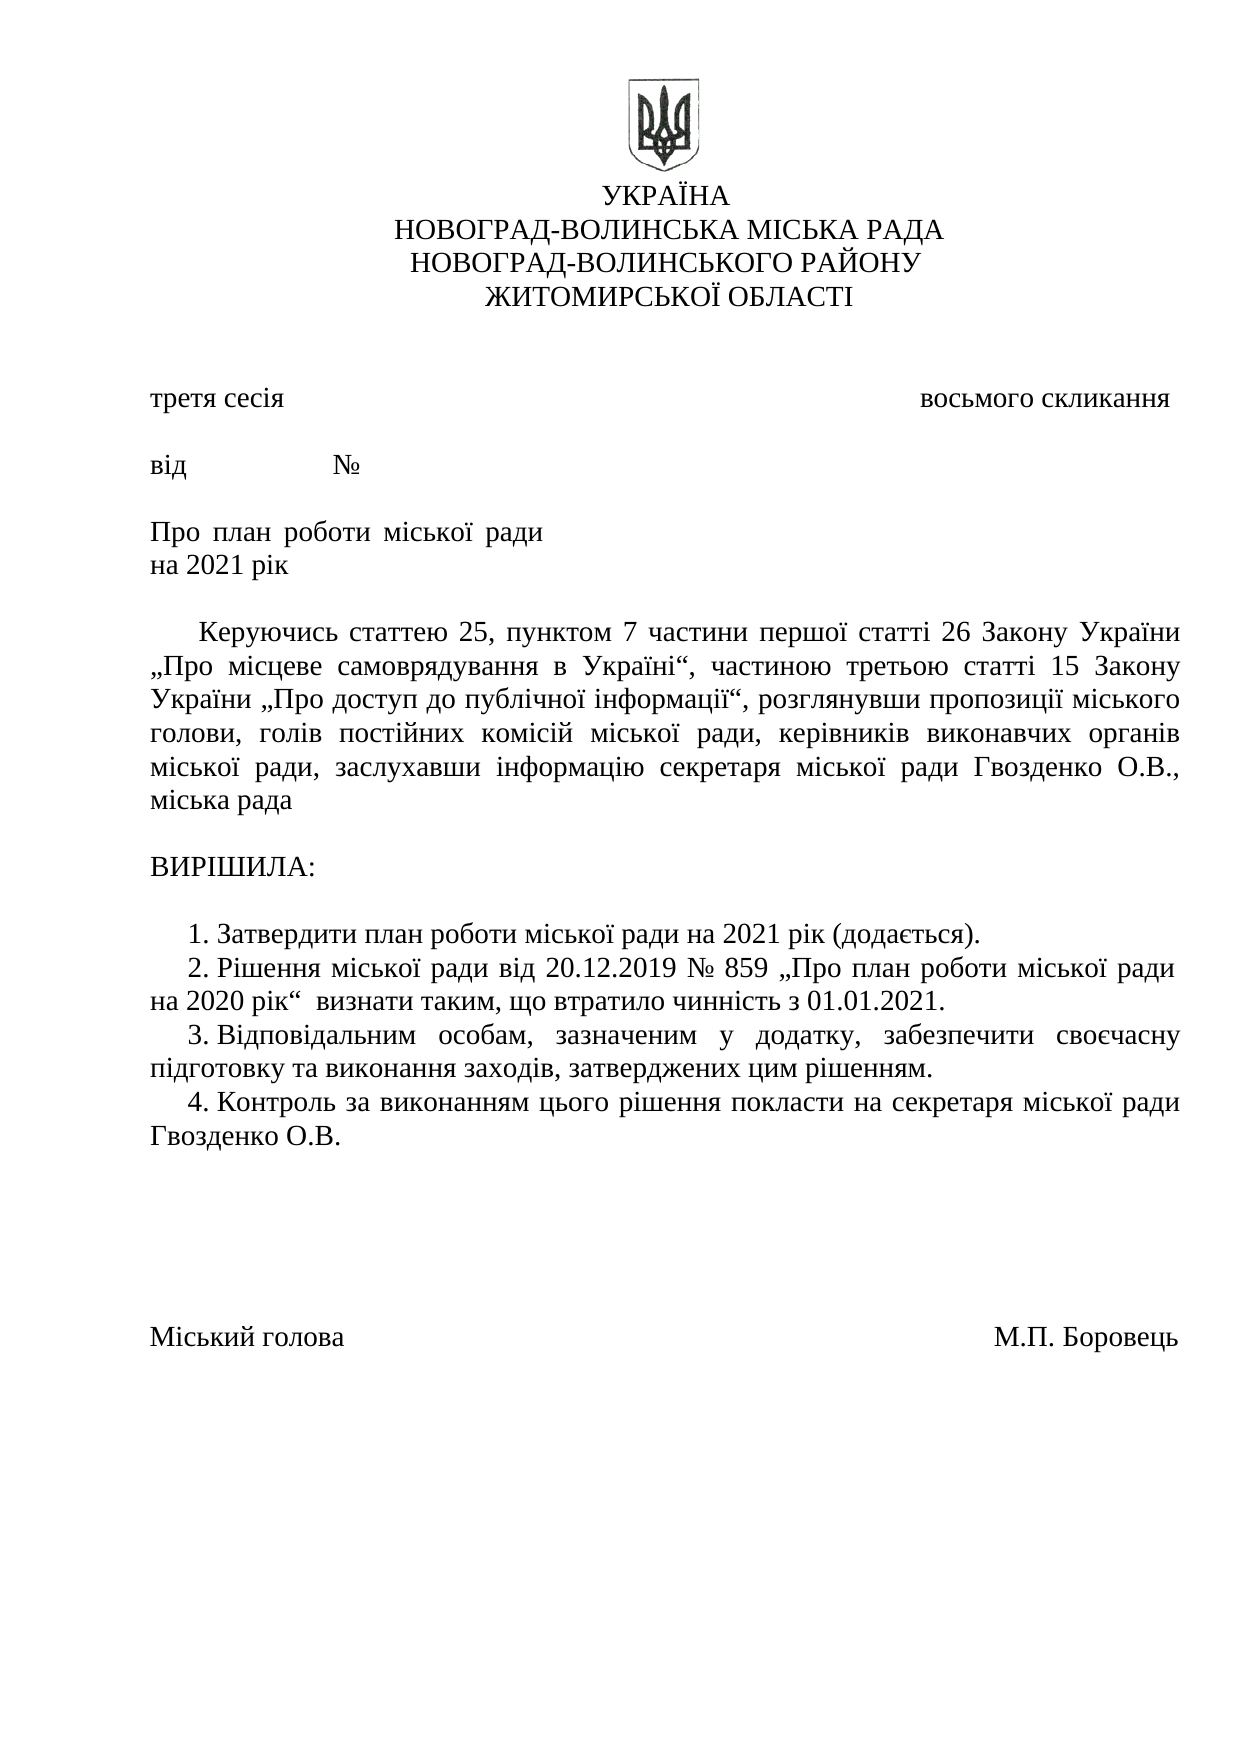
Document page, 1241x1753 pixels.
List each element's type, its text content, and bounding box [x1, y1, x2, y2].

text ВИРІШИЛА: [150, 849, 1181, 883]
picture [627, 78, 699, 169]
text Керуючись статтею 25, пунктом 7 частини першої статті 26 Закону України „Про місцеве самоврядування в Україні“, частиною третьою статті 15 Закону України „Про доступ до публічної інформації“, розглянувши пропозиції міського голови, голів постійних комісій міської ради, керівників виконавчих органів міської ради, заслухавши інформацію секретаря міської ради Гвозденко О.В., міська рада [150, 614, 1181, 816]
text Міський голова М.П. Боровець [106, 1319, 1181, 1352]
text 1. Затвердити план роботи міської ради на 2021 рік (додається). [150, 916, 1181, 950]
list НОВОГРАД-ВОЛИНСЬКОГО РАЙОНУ [150, 246, 1181, 279]
list НОВОГРАД-ВОЛИНСЬКА МІСЬКА РАДА [150, 212, 1181, 246]
text 4. Контроль за виконанням цього рішення покласти на секретаря міської ради Гвозденко О.В. [150, 1084, 1181, 1151]
text ЖИТОМИРСЬКОЇ ОБЛАСТІ [150, 279, 1181, 313]
text 3. Відповідальним особам, зазначеним у додатку, забезпечити своєчасну підготовку та виконання заходів, затверджених цим рішенням. [150, 1017, 1181, 1084]
text 2. Рішення міської ради від 20.12.2019 № 859 „Про план роботи міської ради на 2020 рік“ визнати таким, що втратило чинність з 01.01.2021. [150, 950, 1176, 1017]
text від № [150, 447, 1181, 480]
text УКРАЇНА [150, 178, 1181, 212]
text третя сесія восьмого скликання [150, 380, 1181, 413]
text Про план роботи міської ради на 2021 рік [150, 514, 544, 581]
